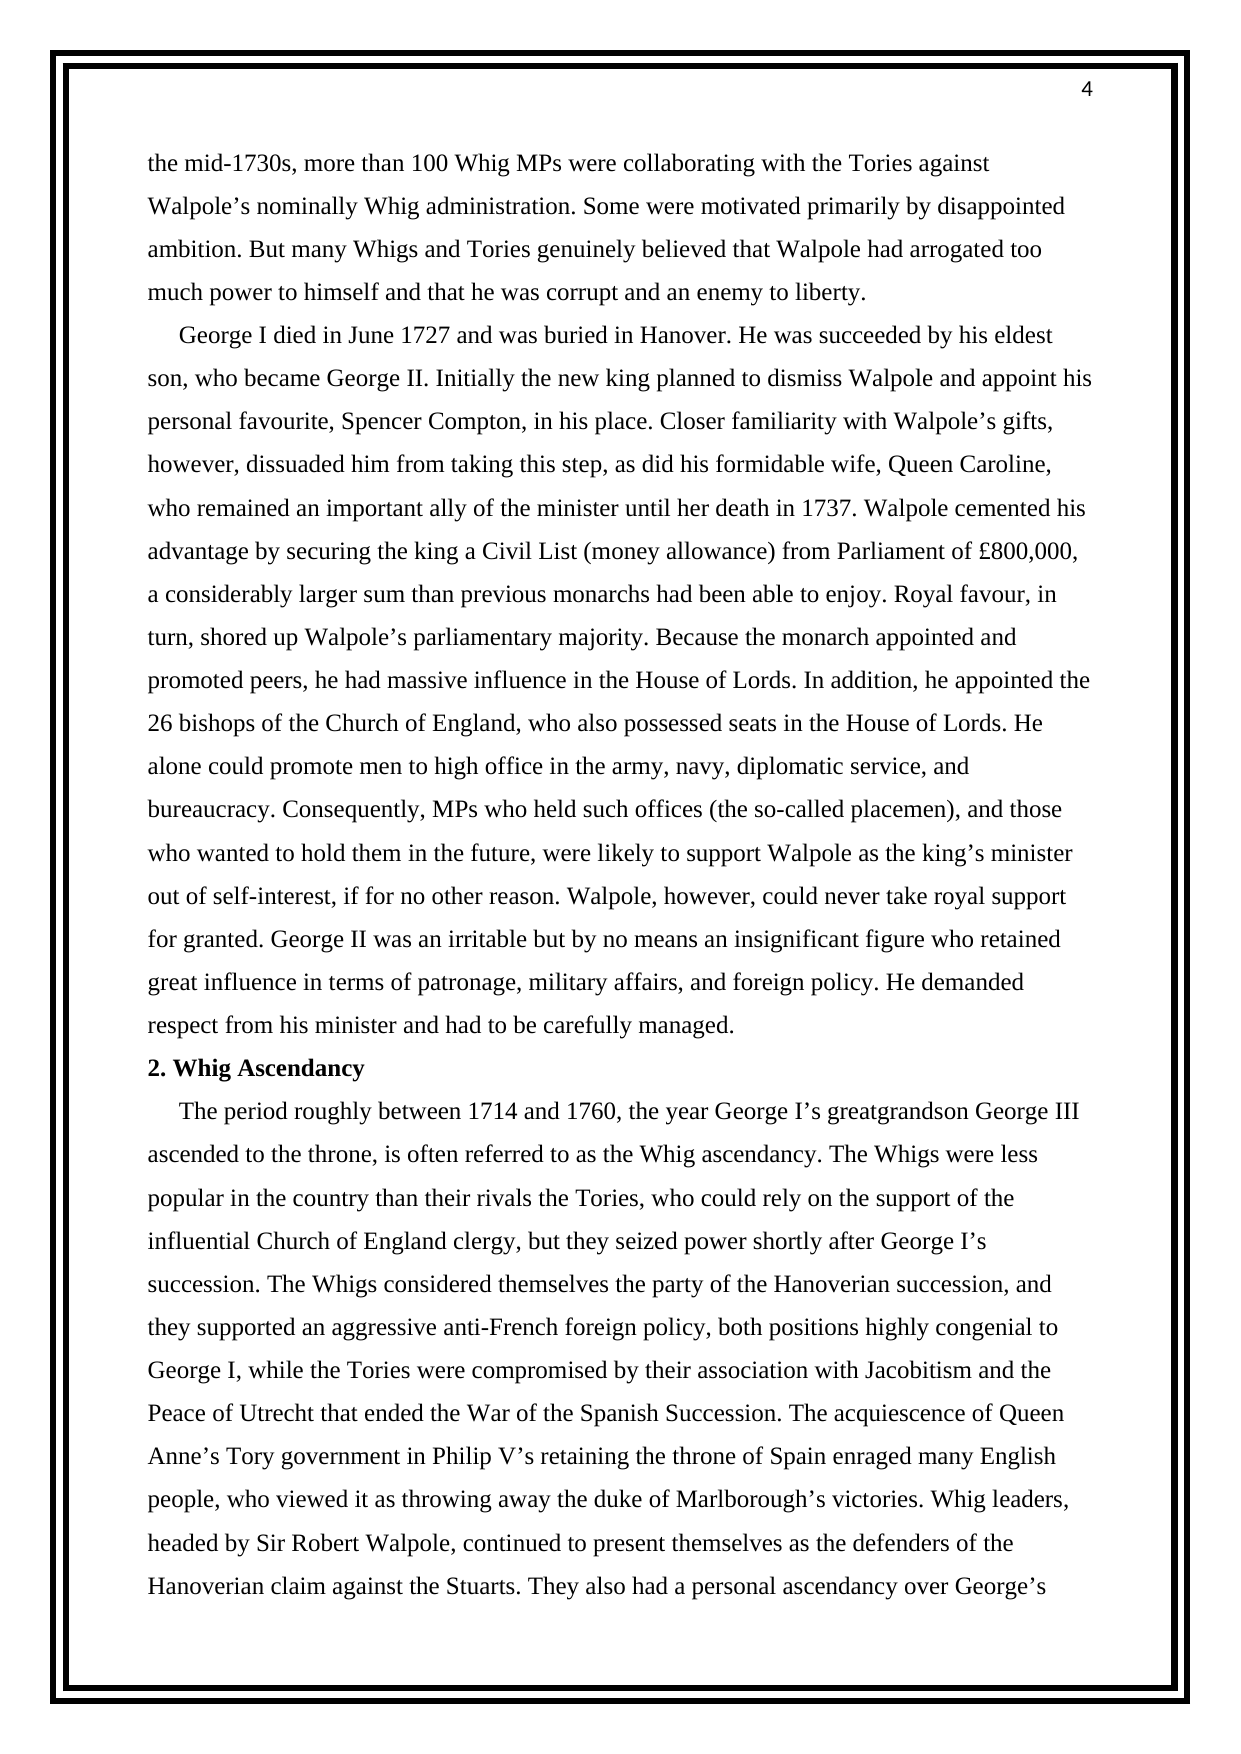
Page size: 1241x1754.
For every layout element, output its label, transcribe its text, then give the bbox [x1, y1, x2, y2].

text George I died in June 1727 and was buried in Hanover. He was succeeded by his eldest son, who became George II. Initially the new king planned to dismiss Walpole and appoint his personal favourite, Spencer Compton, in his place. Closer familiarity with Walpole’s gifts, however, dissuaded him from taking this step, as did his formidable wife, Queen Caroline, who remained an important ally of the minister until her death in 1737. Walpole cemented his advantage by securing the king a Civil List (money allowance) from Parliament of £800,000, a considerably larger sum than previous monarchs had been able to enjoy. Royal favour, in turn, shored up Walpole’s parliamentary majority. Because the monarch appointed and promoted peers, he had massive influence in the House of Lords. In addition, he appointed the 26 bishops of the Church of England, who also possessed seats in the House of Lords. He alone could promote men to high office in the army, navy, diplomatic service, and bureaucracy. Consequently, MPs who held such offices (the so-called placemen), and those who wanted to hold them in the future, were likely to support Walpole as the king’s minister out of self-interest, if for no other reason. Walpole, however, could never take royal support for granted. George II was an irritable but by no means an insignificant figure who retained great influence in terms of patronage, military affairs, and foreign policy. He demanded respect from his minister and had to be carefully managed. [147, 320, 1093, 1039]
text 2. Whig Ascendancy [147, 1053, 1093, 1082]
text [147, 148, 1093, 306]
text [147, 1096, 1093, 1599]
